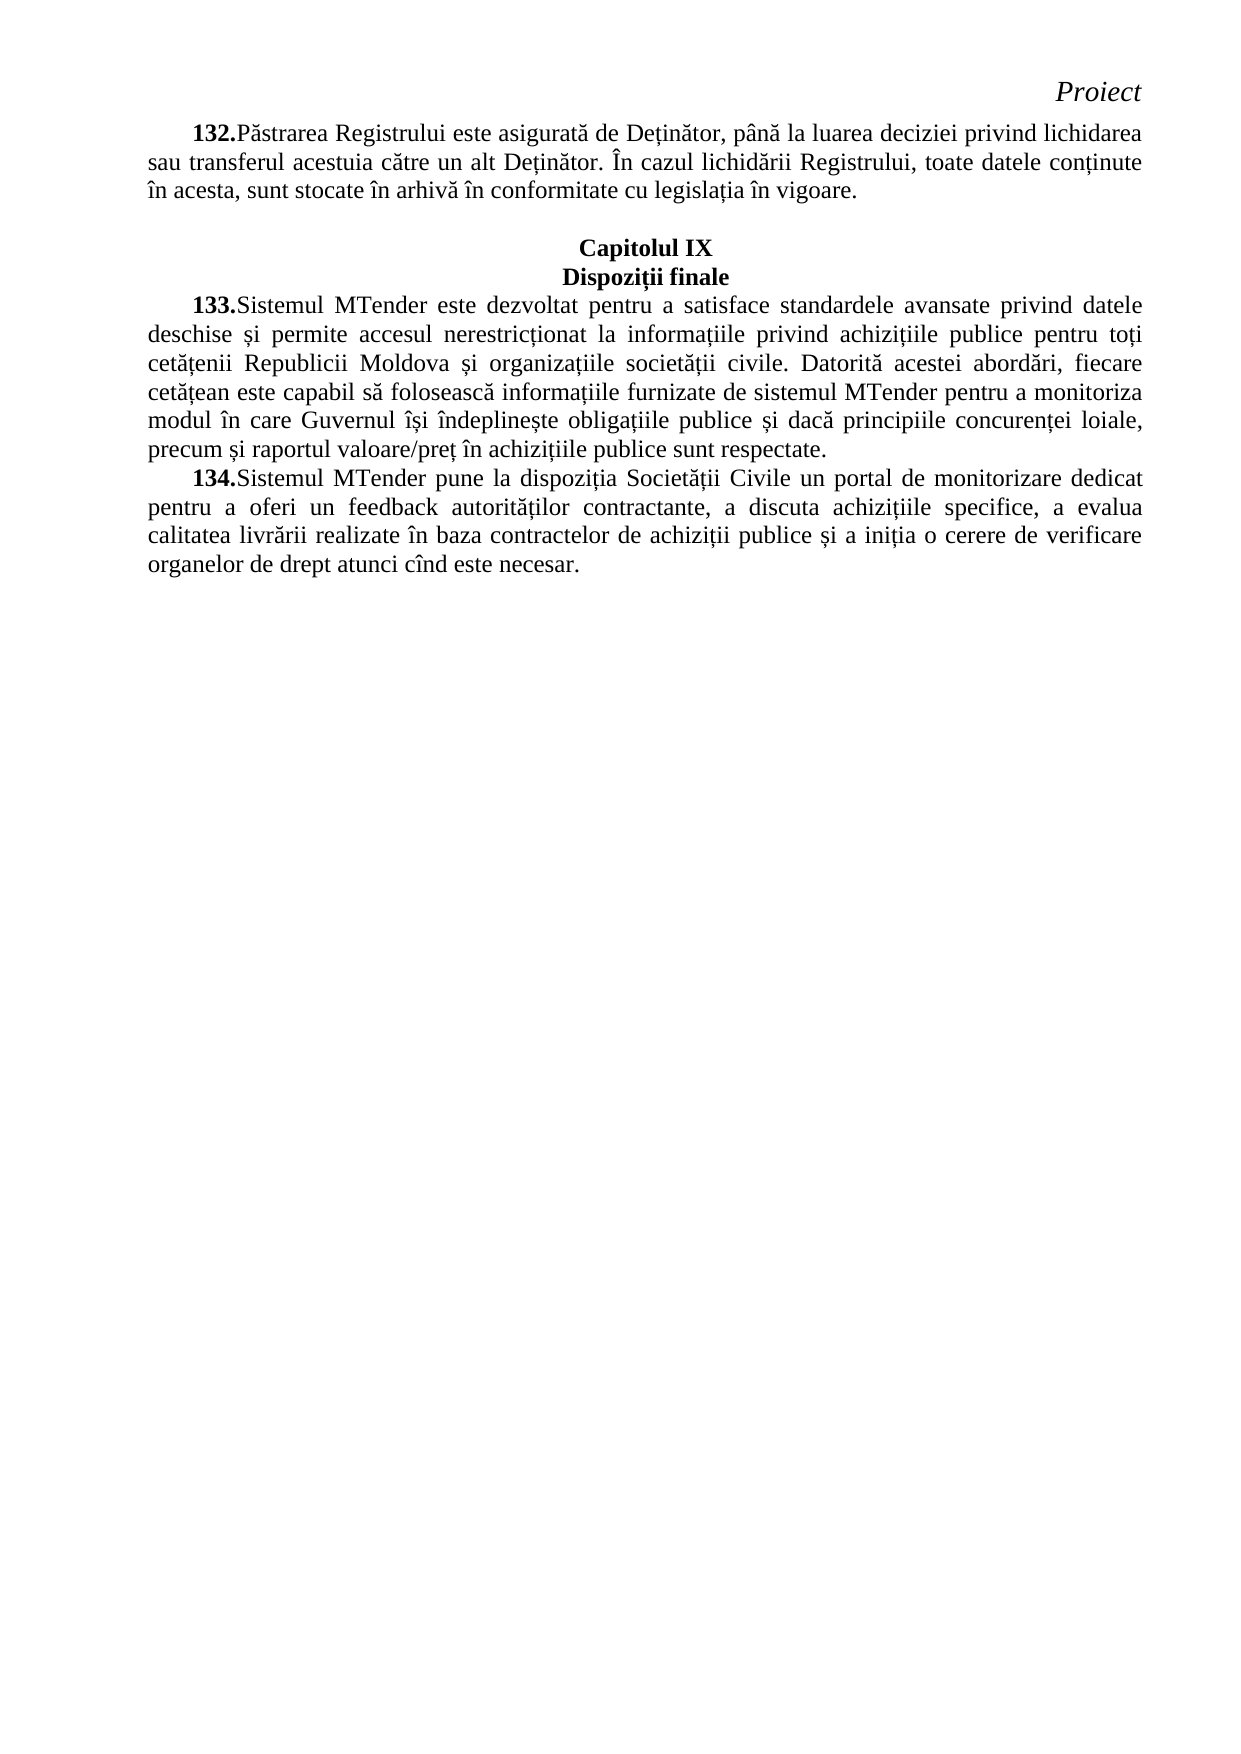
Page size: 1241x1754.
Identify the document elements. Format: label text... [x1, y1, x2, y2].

list Sistemul MTender pune la dispoziția Societății Civile un portal de monitorizare dedicat pentru a oferi un feedback autorităților contractante, a discuta achizițiile specifice, a evalua calitatea livrării realizate în baza contractelor de achiziții publice și a iniția o cerere de verificare organelor de drept atunci cînd este necesar. [148, 463, 1144, 578]
list Sistemul MTender este dezvoltat pentru a satisface standardele avansate privind datele deschise și permite accesul nerestricționat la informațiile privind achizițiile publice pentru toți cetățenii Republicii Moldova și organizațiile societății civile. Datorită acestei abordări, fiecare cetățean este capabil să folosească informațiile furnizate de sistemul MTender pentru a monitoriza modul în care Guvernul își îndeplinește obligațiile publice și dacă principiile concurenței loiale, precum și raportul valoare/preț în achizițiile publice sunt respectate. [148, 291, 1144, 463]
list Păstrarea Registrului este asigurată de Deținător, până la luarea deciziei privind lichidarea sau transferul acestuia către un alt Deținător. În cazul lichidării Registrului, toate datele conținute în acesta, sunt stocate în arhivă în conformitate cu legislația în vigoare. [148, 118, 1144, 204]
subtitle Dispoziții finale [148, 262, 1144, 291]
text Capitolul IX [148, 233, 1144, 262]
